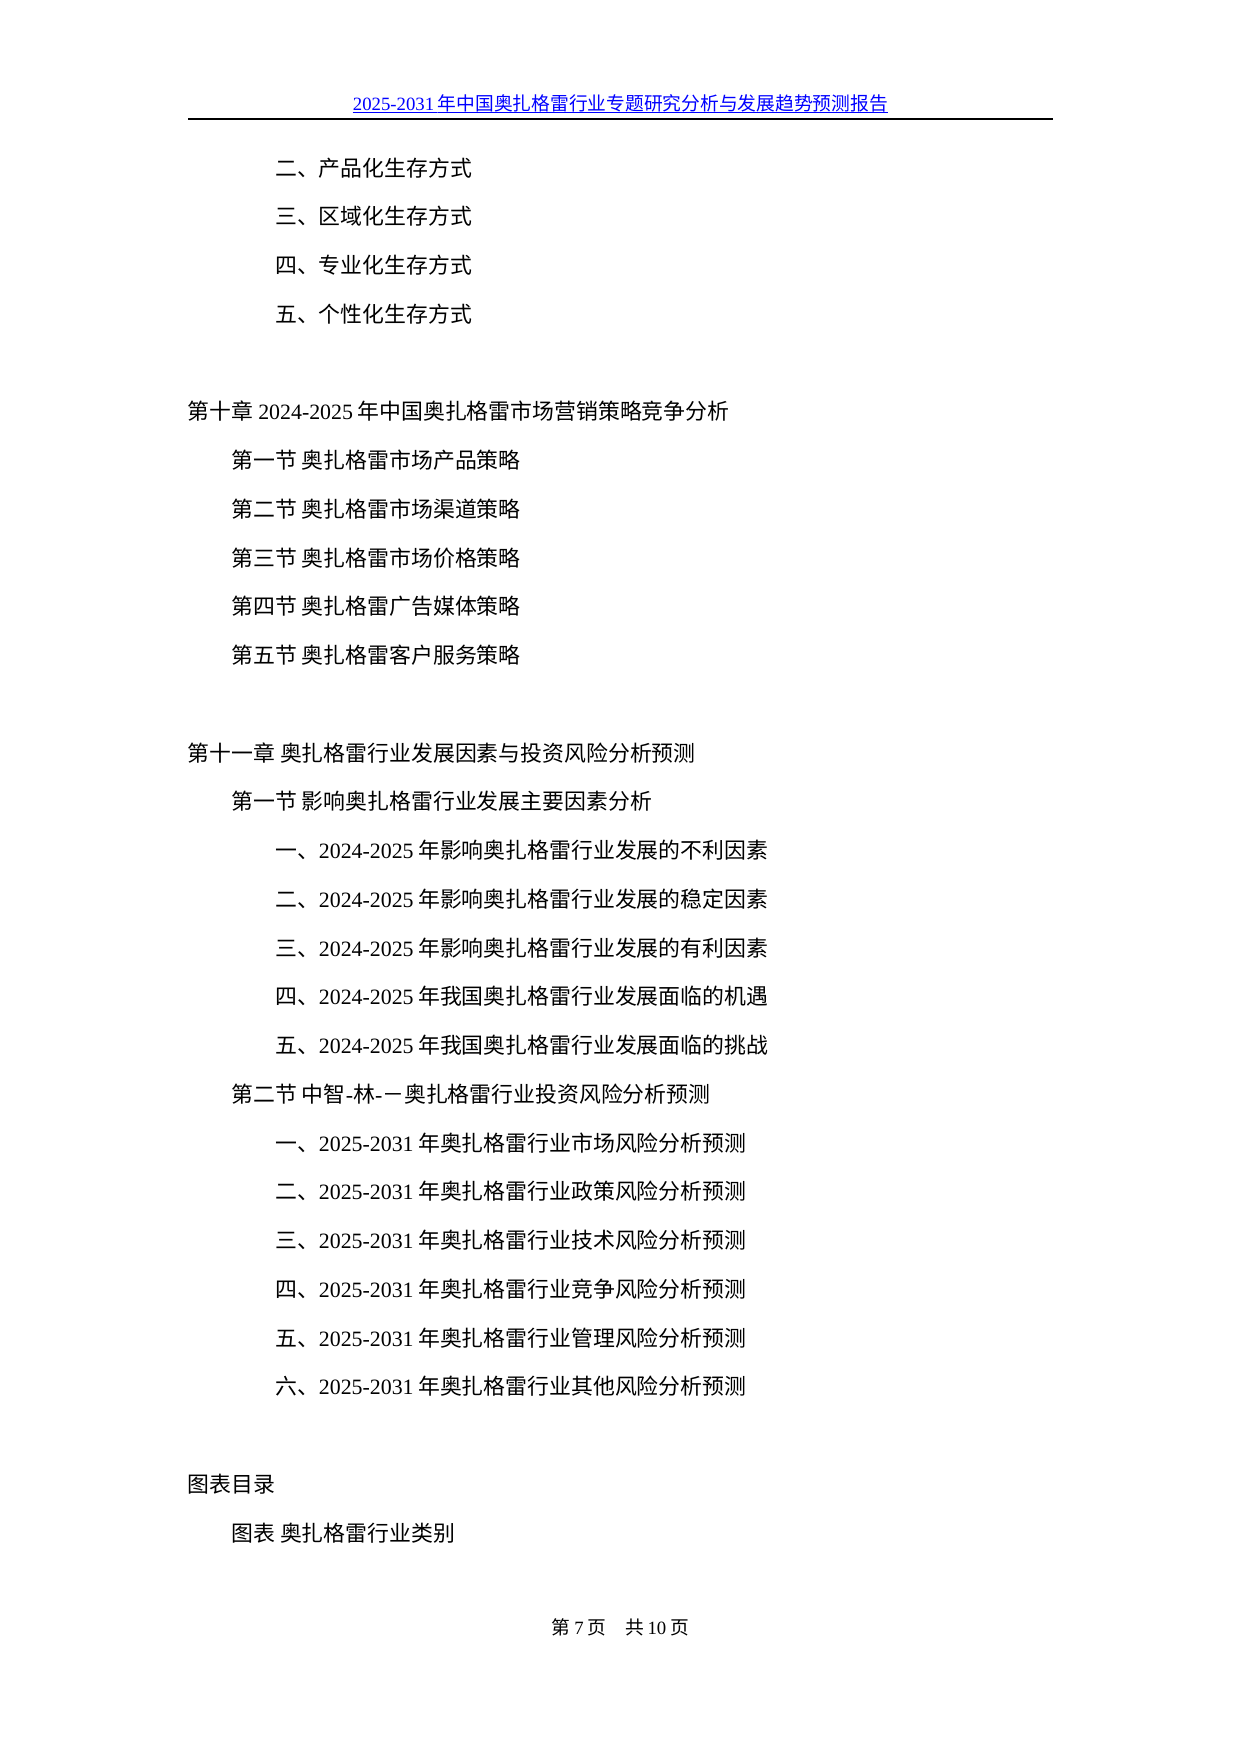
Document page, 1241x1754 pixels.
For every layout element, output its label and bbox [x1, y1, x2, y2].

text [187, 150, 1053, 1548]
